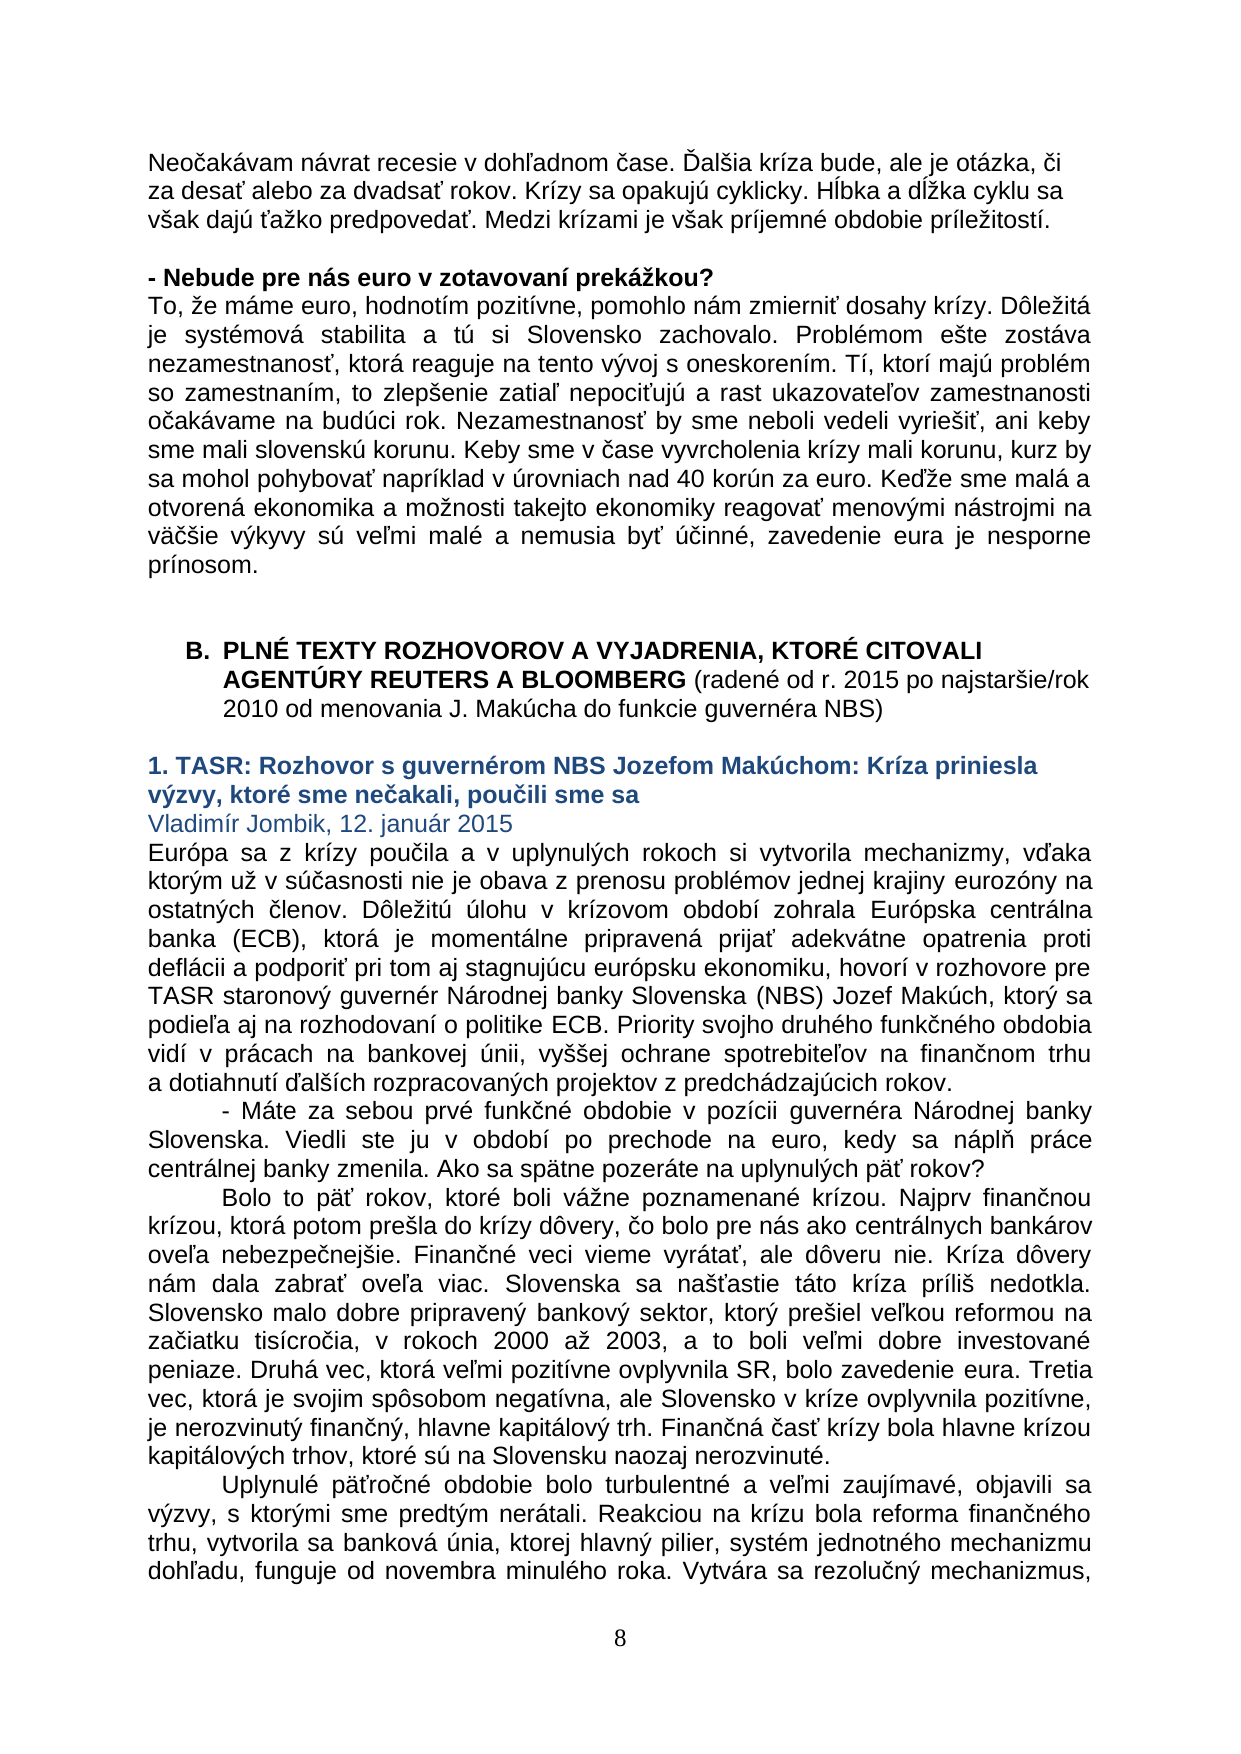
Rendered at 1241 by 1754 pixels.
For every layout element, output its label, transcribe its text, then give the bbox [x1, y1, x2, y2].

text To, že máme euro, hodnotím pozitívne, pomohlo nám zmierniť dosahy krízy. Dôležitá je systémová stabilita a tú si Slovensko zachovalo. Problémom ešte zostáva nezamestnanosť, ktorá reaguje na tento vývoj s oneskorením. Tí, ktorí majú problém so zamestnaním, to zlepšenie zatiaľ nepociťujú a rast ukazovateľov zamestnanosti očakávame na budúci rok. Nezamestnanosť by sme neboli vedeli vyriešiť, ani keby sme mali slovenskú korunu. Keby sme v čase vyvrcholenia krízy mali korunu, kurz by sa mohol pohybovať napríklad v úrovniach nad 40 korún za euro. Keďže sme malá a otvorená ekonomika a možnosti takejto ekonomiky reagovať menovými nástrojmi na väčšie výkyvy sú veľmi malé a nemusia byť účinné, zavedenie eura je nesporne prínosom. [148, 291, 1093, 579]
text Európa sa z krízy poučila a v uplynulých rokoch si vytvorila mechanizmy, vďaka ktorým už v súčasnosti nie je obava z prenosu problémov jednej krajiny eurozóny na ostatných členov. Dôležitú úlohu v krízovom období zohrala Európska centrálna banka (ECB), ktorá je momentálne pripravená prijať adekvátne opatrenia proti deflácii a podporiť pri tom aj stagnujúcu európsku ekonomiku, hovorí v rozhovore pre TASR staronový guvernér Národnej banky Slovenska (NBS) Jozef Makúch, ktorý sa podieľa aj na rozhodovaní o politike ECB. Priority svojho druhého funkčného obdobia vidí v prácach na bankovej únii, vyššej ochrane spotrebiteľov na finančnom trhu a dotiahnutí ďalších rozpracovaných projektov z predchádzajúcich rokov. [148, 838, 1093, 1096]
text 1. TASR: Rozhovor s guvernérom NBS Jozefom Makúchom: Kríza priniesla výzvy, ktoré sme nečakali, poučili sme sa [148, 751, 1093, 809]
text - Máte za sebou prvé funkčné obdobie v pozícii guvernéra Národnej banky Slovenska. Viedli ste ju v období po prechode na euro, kedy sa náplň práce centrálnej banky zmenila. Ako sa spätne pozeráte na uplynulých päť rokov? [148, 1096, 1093, 1183]
list PLNÉ TEXTY ROZHOVOROV A VYJADRENIA, KTORÉ CITOVALI AGENTÚRY REUTERS A BLOOMBERG (radené od r. 2015 po najstaršie/rok 2010 od menovania J. Makúcha do funkcie guvernéra NBS) [185, 636, 1093, 723]
text Neočakávam návrat recesie v dohľadnom čase. Ďalšia kríza bude, ale je otázka, či za desať alebo za dvadsať rokov. Krízy sa opakujú cyklicky. Hĺbka a dĺžka cyklu sa však dajú ťažko predpovedať. Medzi krízami je však príjemné obdobie príležitostí. [148, 148, 1093, 234]
text Bolo to päť rokov, ktoré boli vážne poznamenané krízou. Najprv finančnou krízou, ktorá potom prešla do krízy dôvery, čo bolo pre nás ako centrálnych bankárov oveľa nebezpečnejšie. Finančné veci vieme vyrátať, ale dôveru nie. Kríza dôvery nám dala zabrať oveľa viac. Slovenska sa našťastie táto kríza príliš nedotkla. Slovensko malo dobre pripravený bankový sektor, ktorý prešiel veľkou reformou na začiatku tisícročia, v rokoch 2000 až 2003, a to boli veľmi dobre investované peniaze. Druhá vec, ktorá veľmi pozitívne ovplyvnila SR, bolo zavedenie eura. Tretia vec, ktorá je svojim spôsobom negatívna, ale Slovensko v kríze ovplyvnila pozitívne, je nerozvinutý finančný, hlavne kapitálový trh. Finančná časť krízy bola hlavne krízou kapitálových trhov, ktoré sú na Slovensku naozaj nerozvinuté. [148, 1183, 1093, 1470]
text Vladimír Jombik, 12. január 2015 [148, 809, 1093, 838]
text - Nebude pre nás euro v zotavovaní prekážkou? [148, 263, 1093, 291]
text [148, 1470, 1093, 1585]
